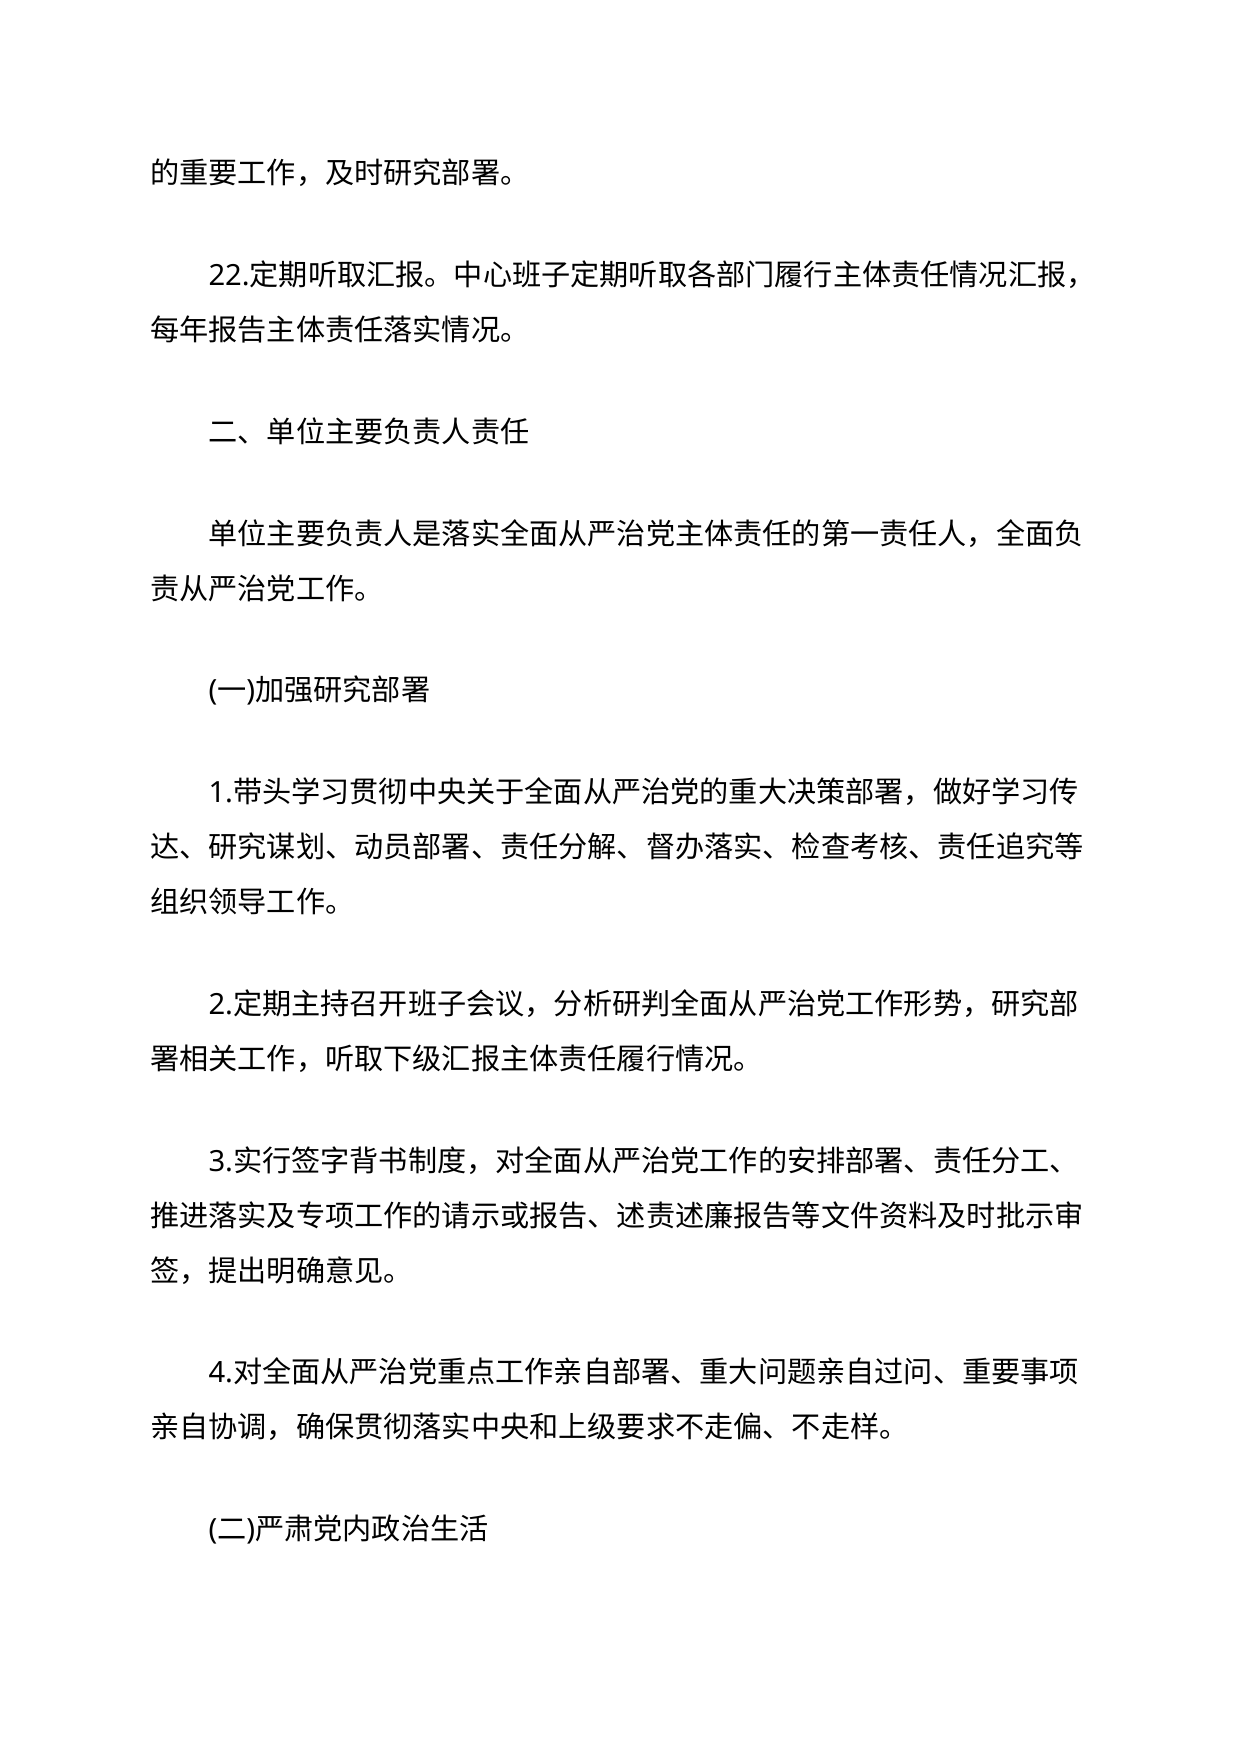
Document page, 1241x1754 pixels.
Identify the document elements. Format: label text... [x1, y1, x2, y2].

text 3.实行签字背书制度，对全面从严治党工作的安排部署、责任分工、推进落实及专项工作的请示或报告、述责述廉报告等文件资料及时批示审签，提出明确意见。 [150, 1137, 1090, 1289]
text 22.定期听取汇报。中心班子定期听取各部门履行主体责任情况汇报，每年报告主体责任落实情况。 [150, 252, 1090, 349]
text 单位主要负责人是落实全面从严治党主体责任的第一责任人，全面负责从严治党工作。 [150, 510, 1090, 607]
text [150, 150, 1090, 192]
text 二、单位主要负责人责任 [150, 408, 1090, 451]
text 2.定期主持召开班子会议，分析研判全面从严治党工作形势，研究部署相关工作，听取下级汇报主体责任履行情况。 [150, 981, 1090, 1078]
text (一)加强研究部署 [150, 667, 1090, 709]
text 1.带头学习贯彻中央关于全面从严治党的重大决策部署，做好学习传达、研究谋划、动员部署、责任分解、督办落实、检查考核、责任追究等组织领导工作。 [150, 769, 1090, 921]
text 4.对全面从严治党重点工作亲自部署、重大问题亲自过问、重要事项亲自协调，确保贯彻落实中央和上级要求不走偏、不走样。 [150, 1349, 1090, 1446]
text (二)严肃党内政治生活 [150, 1506, 1090, 1548]
